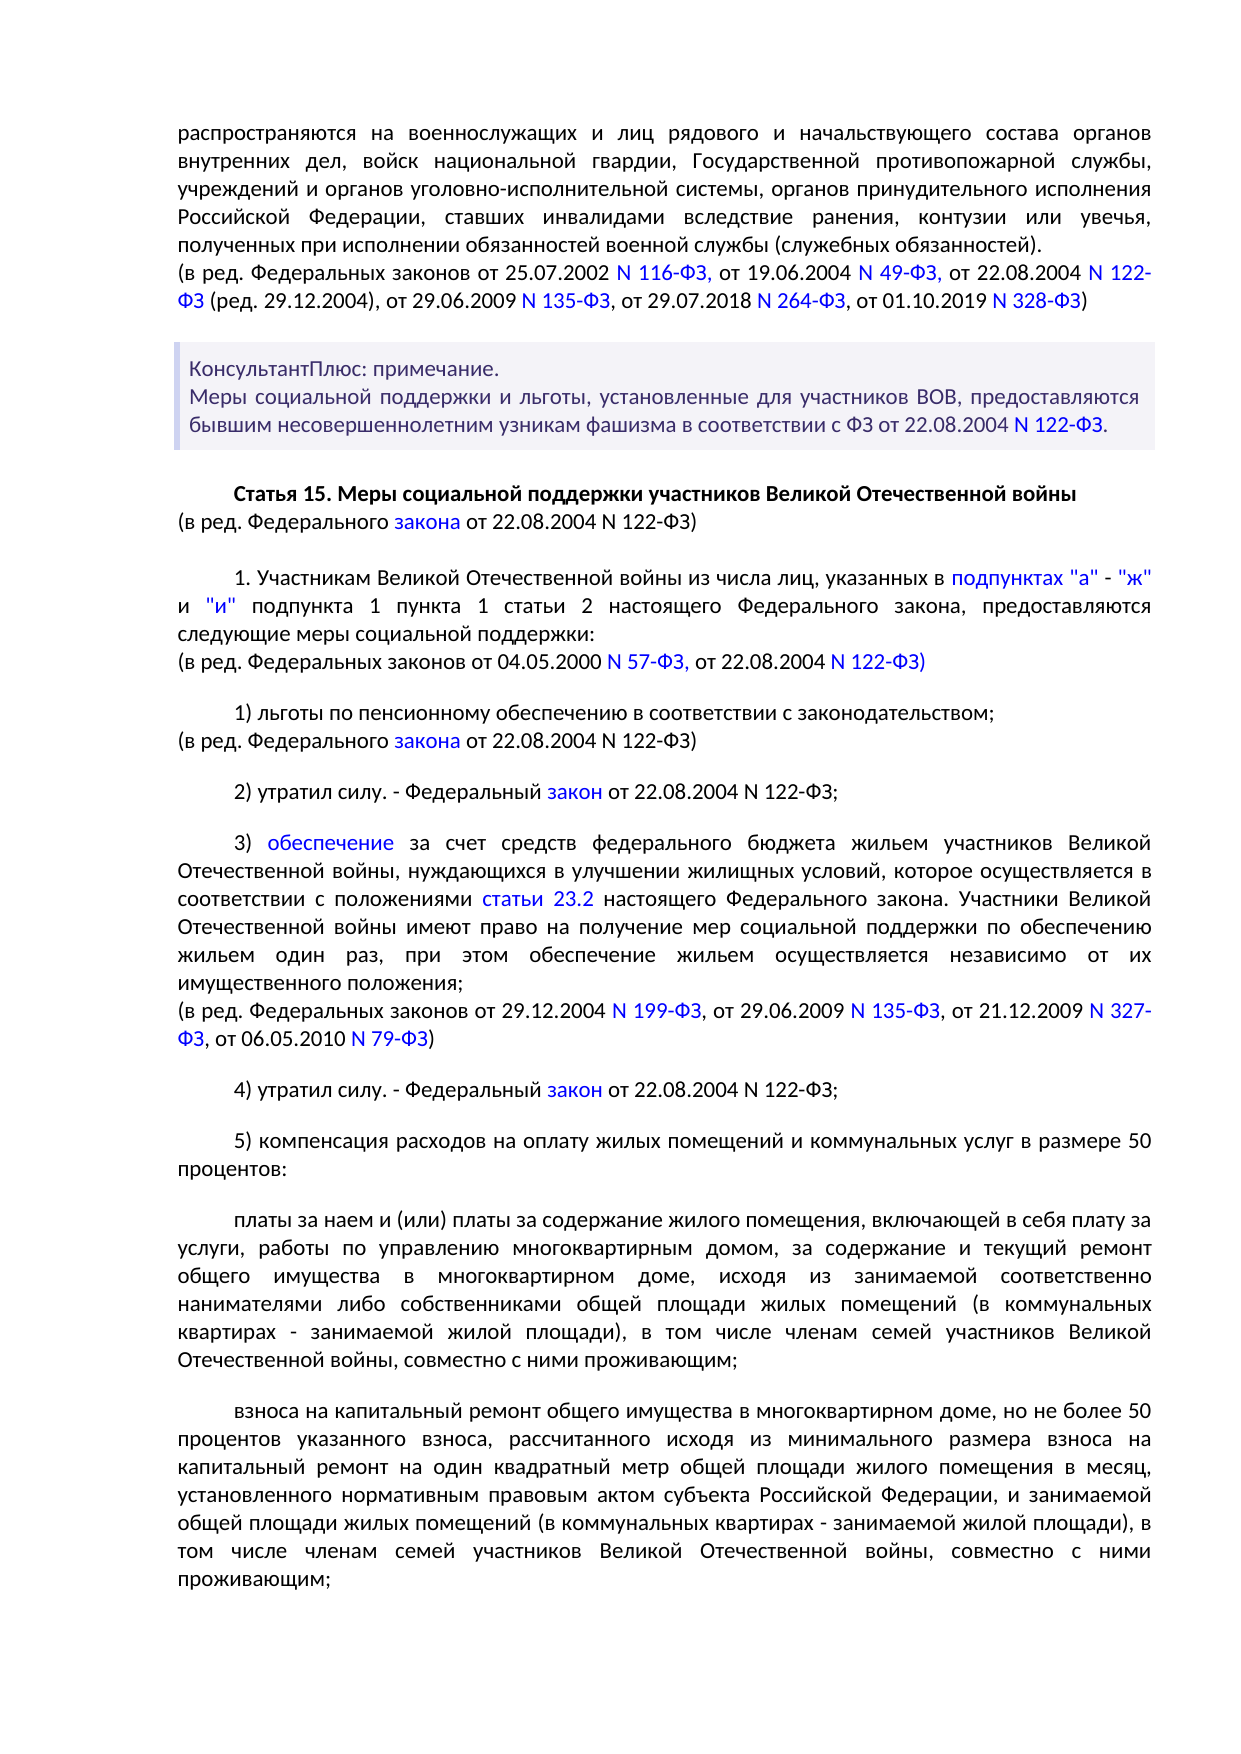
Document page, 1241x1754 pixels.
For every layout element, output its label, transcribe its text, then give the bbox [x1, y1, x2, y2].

text (в ред. Федеральных законов от 29.12.2004 N 199-ФЗ, от 29.06.2009 N 135-ФЗ, от 21.12.2009 N 327-ФЗ, от 06.05.2010 N 79-ФЗ) [177, 996, 1152, 1052]
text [177, 118, 1152, 258]
text 4) утратил силу. - Федеральный закон от 22.08.2004 N 122-ФЗ; [177, 1075, 1152, 1103]
text (в ред. Федерального закона от 22.08.2004 N 122-ФЗ) [177, 507, 1152, 535]
text 5) компенсация расходов на оплату жилых помещений и коммунальных услуг в размере 50 процентов: [177, 1126, 1152, 1182]
table_header КонсультантПлюс: примечание. Меры социальной поддержки и льготы, установленные для участников ВОВ, предоставляются бывшим несовершеннолетним узникам фашизма в соответствии с ФЗ от 22.08.2004 N 122-ФЗ. [180, 342, 1149, 450]
text (в ред. Федеральных законов от 04.05.2000 N 57-ФЗ, от 22.08.2004 N 122-ФЗ) [177, 647, 1152, 675]
text взноса на капитальный ремонт общего имущества в многоквартирном доме, но не более 50 процентов указанного взноса, рассчитанного исходя из минимального размера взноса на капитальный ремонт на один квадратный метр общей площади жилого помещения в месяц, установленного нормативным правовым актом субъекта Российской Федерации, и занимаемой общей площади жилых помещений (в коммунальных квартирах - занимаемой жилой площади), в том числе членам семей участников Великой Отечественной войны, совместно с ними проживающим; [177, 1396, 1152, 1592]
text 3) обеспечение за счет средств федерального бюджета жильем участников Великой Отечественной войны, нуждающихся в улучшении жилищных условий, которое осуществляется в соответствии с положениями статьи 23.2 настоящего Федерального закона. Участники Великой Отечественной войны имеют право на получение мер социальной поддержки по обеспечению жильем один раз, при этом обеспечение жильем осуществляется независимо от их имущественного положения; [177, 828, 1152, 996]
text 1. Участникам Великой Отечественной войны из числа лиц, указанных в подпунктах "а" - "ж" и "и" подпункта 1 пункта 1 статьи 2 настоящего Федерального закона, предоставляются следующие меры социальной поддержки: [177, 563, 1152, 647]
text платы за наем и (или) платы за содержание жилого помещения, включающей в себя плату за услуги, работы по управлению многоквартирным домом, за содержание и текущий ремонт общего имущества в многоквартирном доме, исходя из занимаемой соответственно нанимателями либо собственниками общей площади жилых помещений (в коммунальных квартирах - занимаемой жилой площади), в том числе членам семей участников Великой Отечественной войны, совместно с ними проживающим; [177, 1205, 1152, 1373]
text (в ред. Федерального закона от 22.08.2004 N 122-ФЗ) [177, 726, 1152, 754]
title Статья 15. Меры социальной поддержки участников Великой Отечественной войны [177, 479, 1152, 507]
text 1) льготы по пенсионному обеспечению в соответствии с законодательством; [177, 698, 1152, 726]
text (в ред. Федеральных законов от 25.07.2002 N 116-ФЗ, от 19.06.2004 N 49-ФЗ, от 22.08.2004 N 122-ФЗ (ред. 29.12.2004), от 29.06.2009 N 135-ФЗ, от 29.07.2018 N 264-ФЗ, от 01.10.2019 N 328-ФЗ) [177, 258, 1152, 314]
text 2) утратил силу. - Федеральный закон от 22.08.2004 N 122-ФЗ; [177, 777, 1152, 805]
